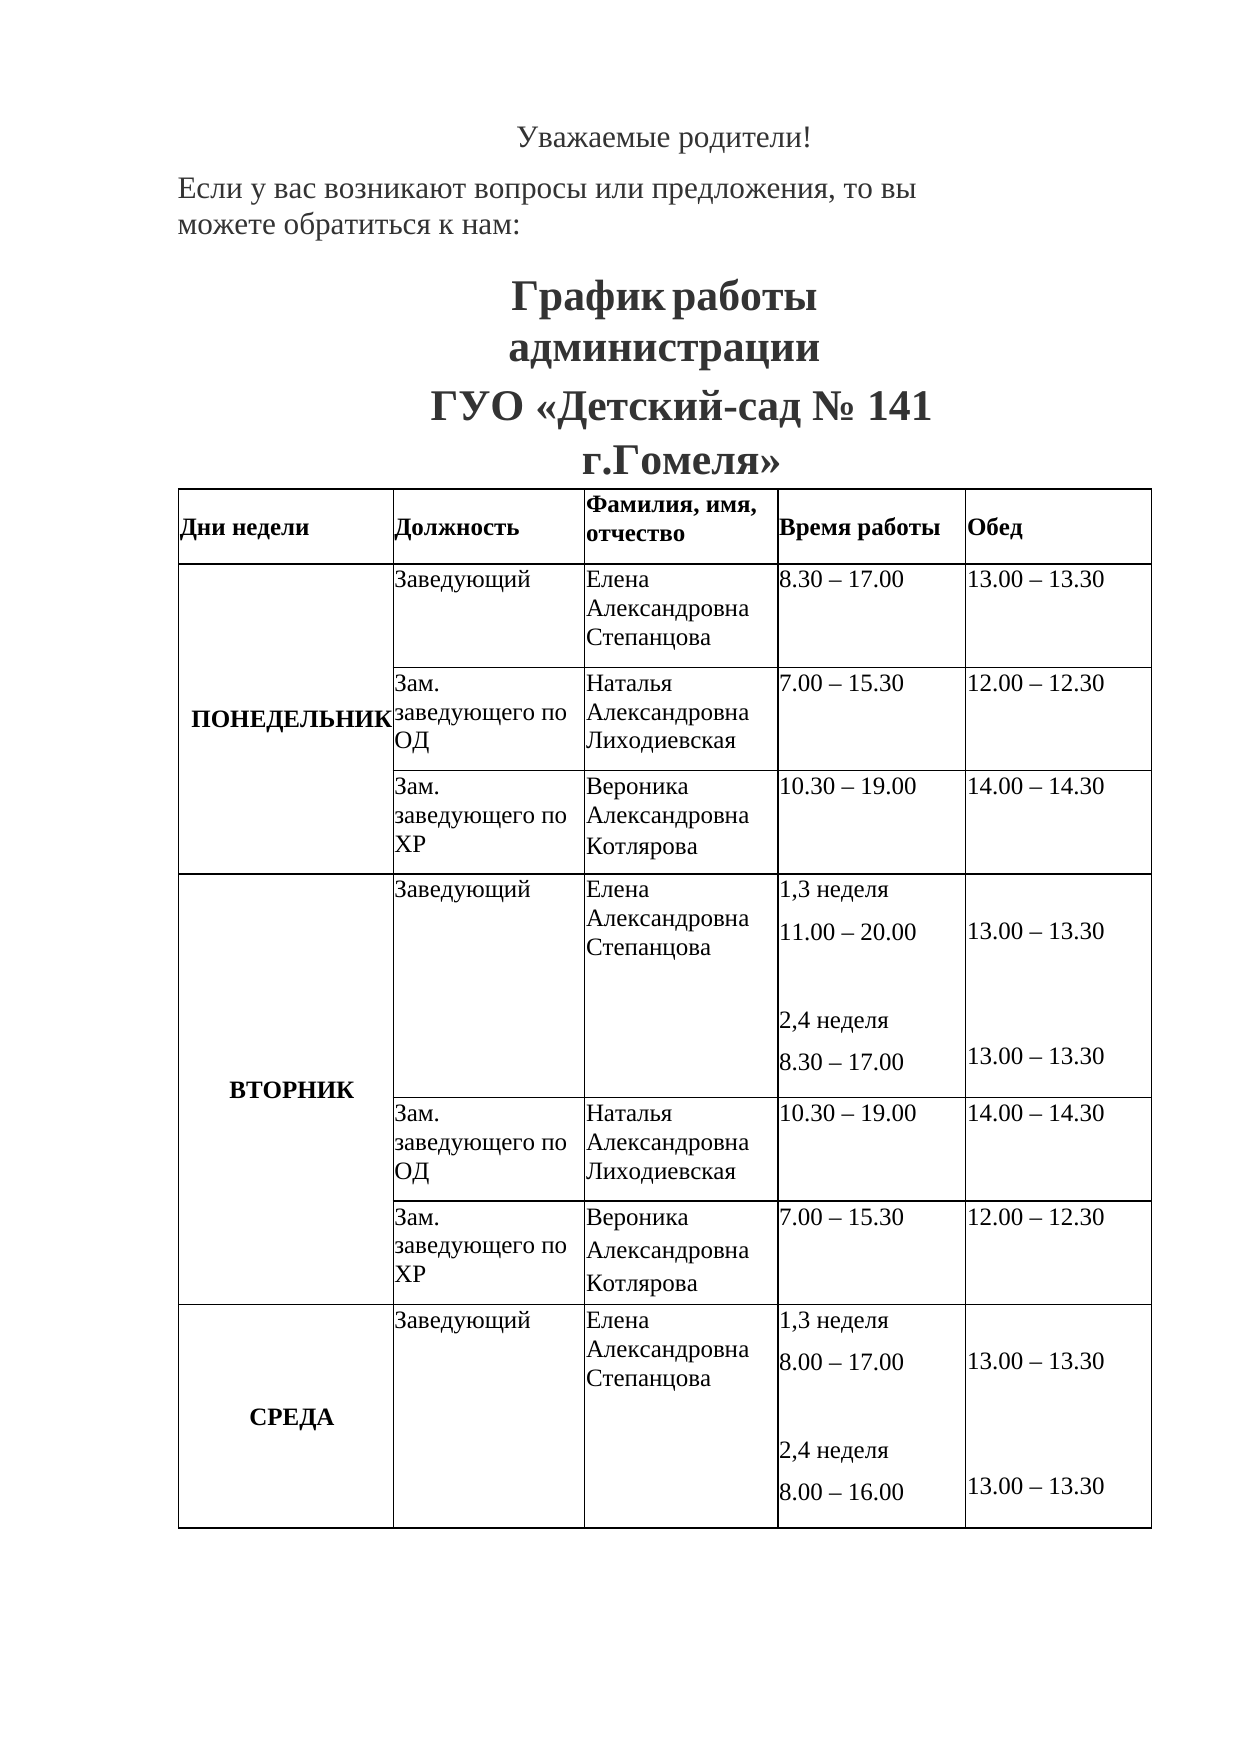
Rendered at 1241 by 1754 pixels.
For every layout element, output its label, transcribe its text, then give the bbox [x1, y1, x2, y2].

table_cell 14.00 – 14.30 [966, 1098, 1151, 1200]
table_cell Зам. заведующего по ОД [394, 668, 584, 770]
table_cell Заведующий [394, 565, 584, 667]
table_cell Елена Александровна Степанцова [585, 875, 777, 1097]
table_cell Зам. заведующего по ХР [394, 771, 584, 873]
table_cell 10.30 – 19.00 [779, 1098, 965, 1200]
table_cell 12.00 – 12.30 [966, 1202, 1151, 1304]
table_cell Заведующий [394, 875, 584, 1097]
table_cell 7.00 – 15.30 [779, 668, 965, 770]
text ГУО «Детский-сад № 141 г.Гомеля» [341, 380, 1022, 484]
table_header Время работы [779, 490, 965, 563]
text Уважаемые родители! [306, 118, 1022, 154]
table_cell 14.00 – 14.30 [966, 771, 1151, 873]
table_cell 13.00 – 13.30 13.00 – 13.30 [966, 1305, 1151, 1527]
table_cell Вероника Александровна Котлярова [585, 1202, 777, 1304]
table_header Должность [394, 490, 584, 563]
table_cell 1,3 неделя 8.00 – 17.00 2,4 неделя 8.00 – 16.00 [779, 1305, 965, 1527]
table_cell 10.30 – 19.00 [779, 771, 965, 873]
table_cell 8.30 – 17.00 [779, 565, 965, 667]
table_cell СРЕДА [179, 1305, 393, 1527]
table_cell Заведующий [394, 1305, 584, 1527]
table_cell Наталья Александровна Лиходиевская [585, 668, 777, 770]
subtitle График работы администрации [430, 270, 898, 371]
table_cell Зам. заведующего по ОД [394, 1098, 584, 1200]
table_header Обед [966, 490, 1151, 563]
table_cell Елена Александровна Степанцова [585, 565, 777, 667]
table_cell Зам. заведующего по ХР [394, 1202, 584, 1304]
table_cell 1,3 неделя 11.00 – 20.00 2,4 неделя 8.30 – 17.00 [779, 875, 965, 1097]
table_cell Наталья Александровна Лиходиевская [585, 1098, 777, 1200]
table_cell 7.00 – 15.30 [779, 1202, 965, 1304]
table_cell ПОНЕДЕЛЬНИК [179, 565, 393, 873]
text Если у вас возникают вопросы или предложения, то вы можете обратиться к нам: [177, 170, 1022, 241]
table_cell Вероника Александровна Котлярова [585, 771, 777, 873]
table_cell 12.00 – 12.30 [966, 668, 1151, 770]
table_cell Елена Александровна Степанцова [585, 1305, 777, 1527]
table_cell 13.00 – 13.30 13.00 – 13.30 [966, 875, 1151, 1097]
table_header Фамилия, имя, отчество [585, 490, 777, 563]
table_cell 13.00 – 13.30 [966, 565, 1151, 667]
table_header Дни недели [179, 490, 393, 563]
table_cell ВТОРНИК [179, 875, 393, 1304]
